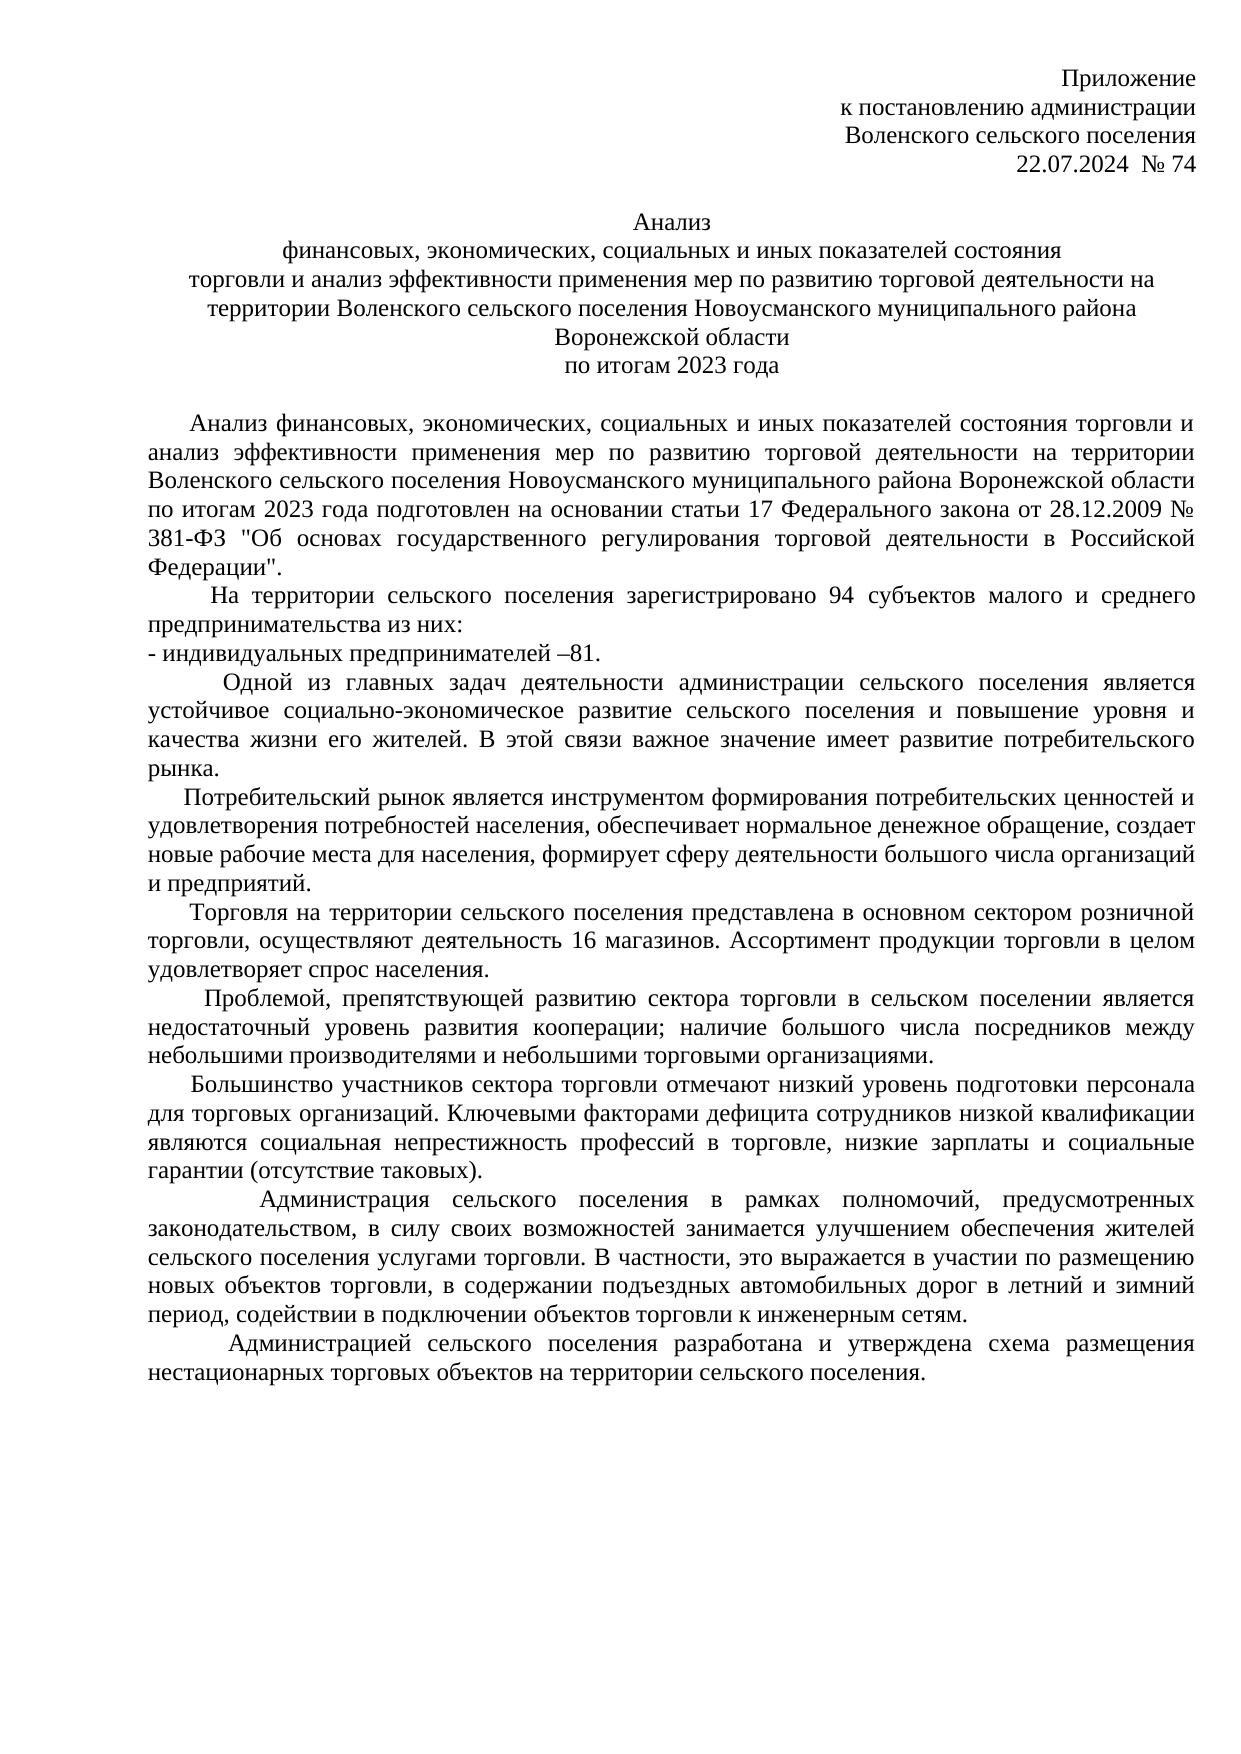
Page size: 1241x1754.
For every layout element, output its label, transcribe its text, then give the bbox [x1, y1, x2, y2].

text Воленского сельского поселения [148, 121, 1196, 149]
text Торговля на территории сельского поселения представлена в основном сектором розничной торговли, осуществляют деятельность 16 магазинов. Ассортимент продукции торговли в целом удовлетворяет спрос населения. [148, 897, 1196, 983]
text Администрация сельского поселения в рамках полномочий, предусмотренных законодательством, в силу своих возможностей занимается улучшением обеспечения жителей сельского поселения услугами торговли. В частности, это выражается в участии по размещению новых объектов торговли, в содержании подъездных автомобильных дорог в летний и зимний период, содействии в подключении объектов торговли к инженерным сетям. [148, 1184, 1196, 1328]
text торговли и анализ эффективности применения мер по развитию торговой деятельности на территории Воленского сельского поселения Новоусманского муниципального района Воронежской области [148, 264, 1196, 351]
text - индивидуальных предпринимателей –81. [148, 638, 1196, 667]
text Проблемой, препятствующей развитию сектора торговли в сельском поселении является недостаточный уровень развития кооперации; наличие большого числа посредников между небольшими производителями и небольшими торговыми организациями. [148, 983, 1196, 1069]
text к постановлению администрации [148, 92, 1196, 121]
text Администрацией сельского поселения разработана и утверждена схема размещения нестационарных торговых объектов на территории сельского поселения. [148, 1328, 1196, 1386]
text Большинство участников сектора торговли отмечают низкий уровень подготовки персонала для торговых организаций. Ключевыми факторами дефицита сотрудников низкой квалификации являются социальная непрестижность профессий в торговле, низкие зарплаты и социальные гарантии (отсутствие таковых). [148, 1069, 1196, 1184]
text финансовых, экономических, социальных и иных показателей состояния [148, 236, 1196, 264]
text 22.07.2024 № 74 [148, 149, 1196, 178]
text Анализ [148, 207, 1196, 236]
text по итогам 2023 года [148, 351, 1196, 379]
text Приложение [148, 63, 1196, 92]
text Потребительский рынок является инструментом формирования потребительских ценностей и удовлетворения потребностей населения, обеспечивает нормальное денежное обращение, создает новые рабочие места для населения, формирует сферу деятельности большого числа организаций и предприятий. [148, 782, 1196, 897]
text Одной из главных задач деятельности администрации сельского поселения является устойчивое социально-экономическое развитие сельского поселения и повышение уровня и качества жизни его жителей. В этой связи важное значение имеет развитие потребительского рынка. [148, 667, 1196, 782]
text На территории сельского поселения зарегистрировано 94 субъектов малого и среднего предпринимательства из них: [148, 581, 1196, 638]
text Анализ финансовых, экономических, социальных и иных показателей состояния торговли и анализ эффективности применения мер по развитию торговой деятельности на территории Воленского сельского поселения Новоусманского муниципального района Воронежской области по итогам 2023 года подготовлен на основании статьи 17 Федерального закона от 28.12.2009 № 381-ФЗ "Об основах государственного регулирования торговой деятельности в Российской Федерации". [148, 408, 1196, 581]
